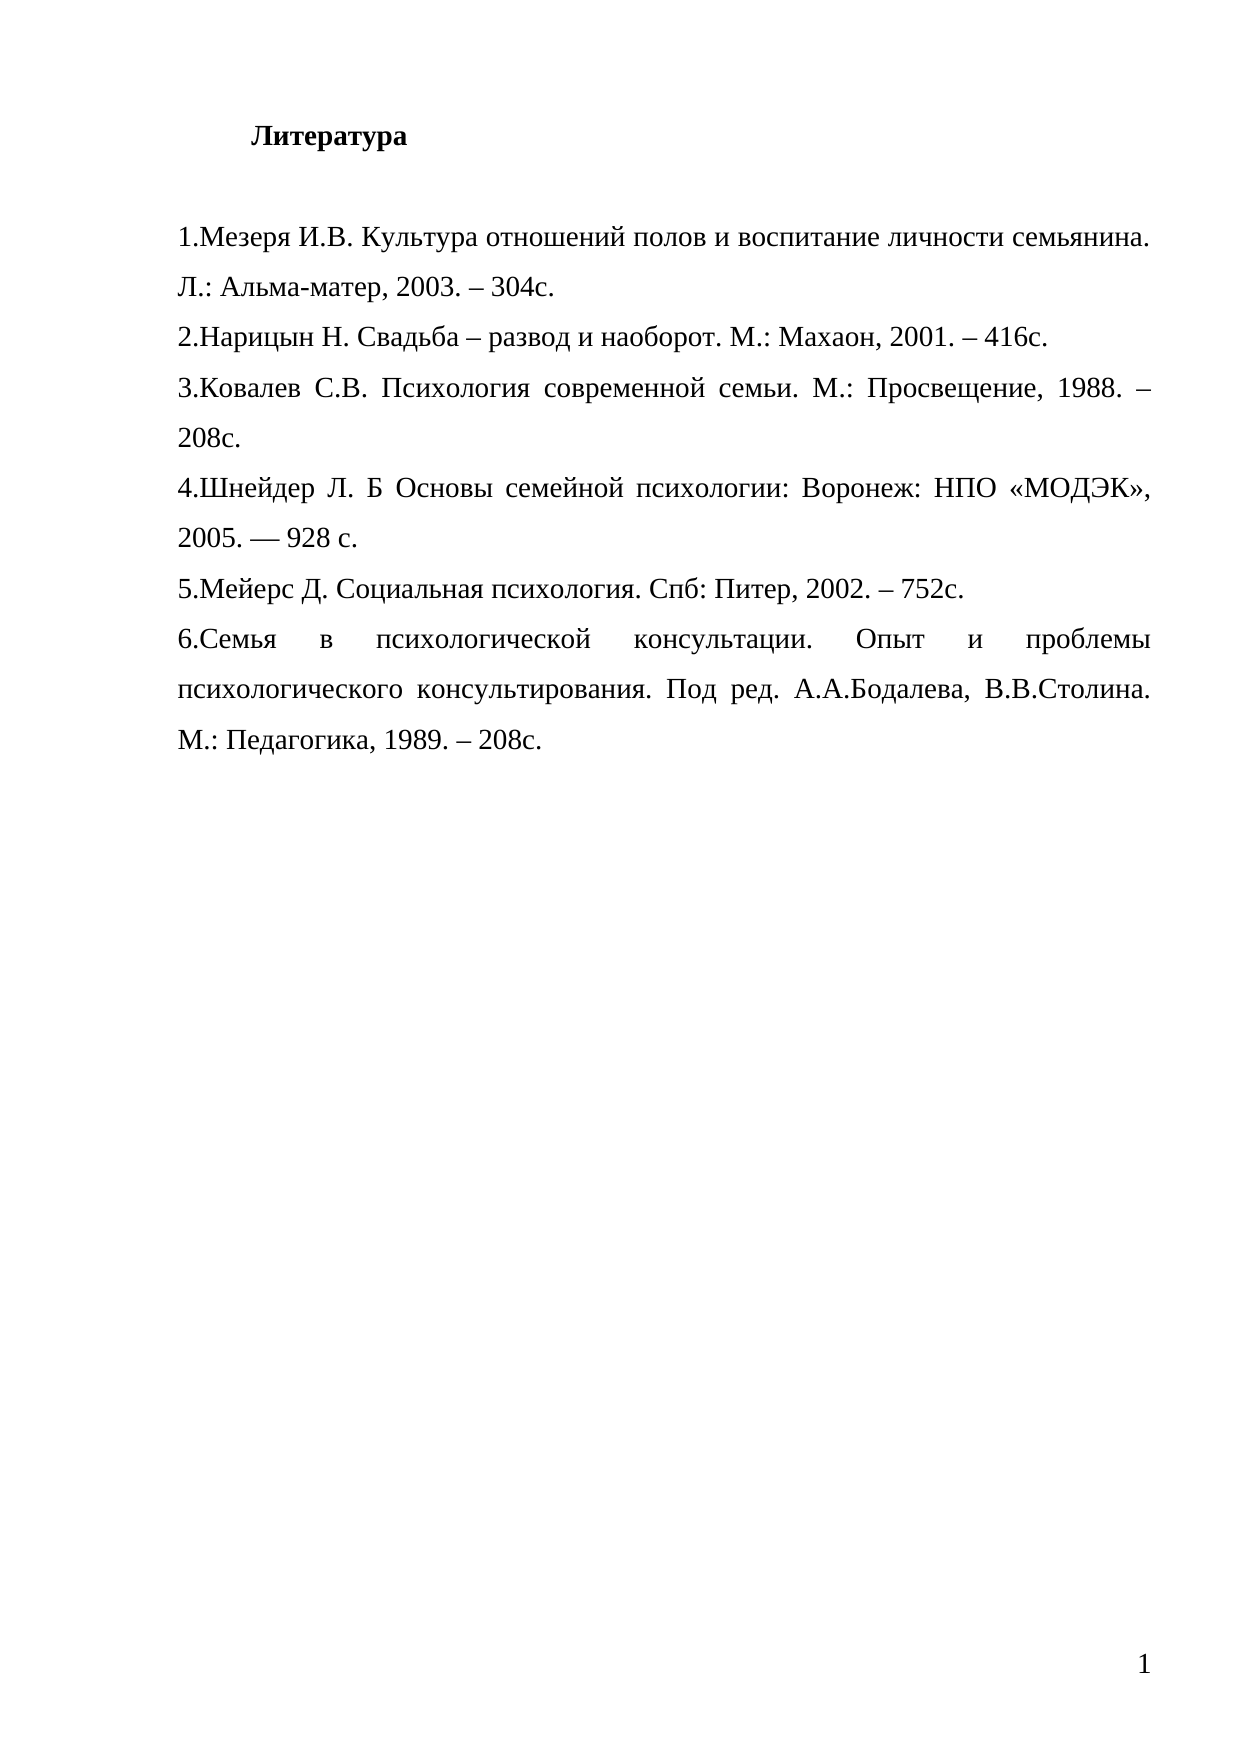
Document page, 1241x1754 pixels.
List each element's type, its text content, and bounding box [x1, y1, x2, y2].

text 4.Шнейдер Л. Б Основы семейной психологии: Воронеж: НПО «МОДЭК», 2005. — 928 с. [177, 470, 1152, 554]
text Литература [177, 118, 1152, 152]
text 3.Ковалев С.В. Психология современной семьи. М.: Просвещение, 1988. – 208с. [177, 370, 1152, 453]
text 5.Мейерс Д. Социальная психология. Спб: Питер, 2002. – 752с. [177, 571, 1152, 604]
text 1.Мезеря И.В. Культура отношений полов и воспитание личности семьянина. Л.: Альма-матер, 2003. – 304с. [177, 219, 1152, 303]
text 6.Семья в психологической консультации. Опыт и проблемы психологического консультирования. Под ред. А.А.Бодалева, В.В.Столина. М.: Педагогика, 1989. – 208с. [177, 621, 1152, 755]
text 2.Нарицын Н. Свадьба – развод и наоборот. М.: Махаон, 2001. – 416с. [177, 319, 1152, 353]
